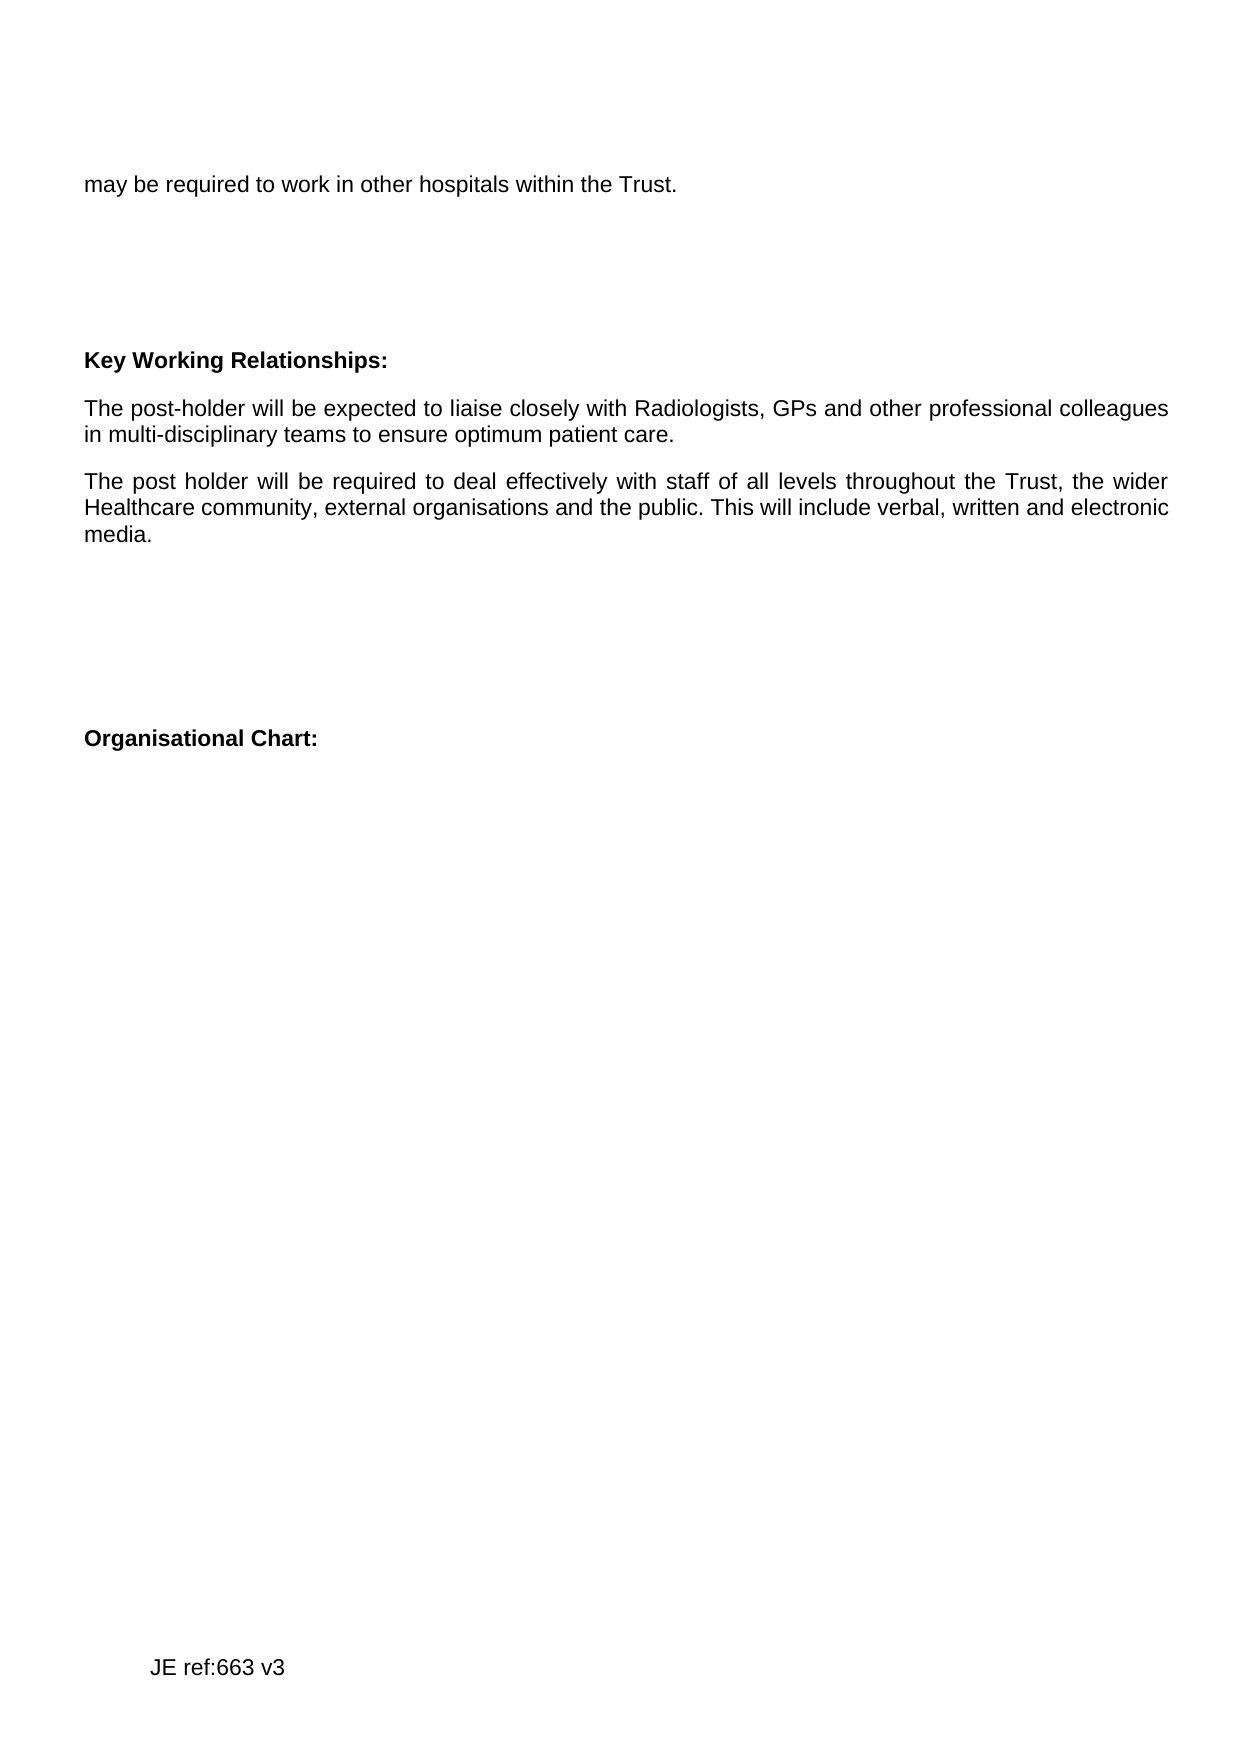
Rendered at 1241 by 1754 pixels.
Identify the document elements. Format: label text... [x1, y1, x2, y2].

table_header Organisational Chart: [73, 704, 1180, 772]
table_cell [73, 150, 1179, 636]
